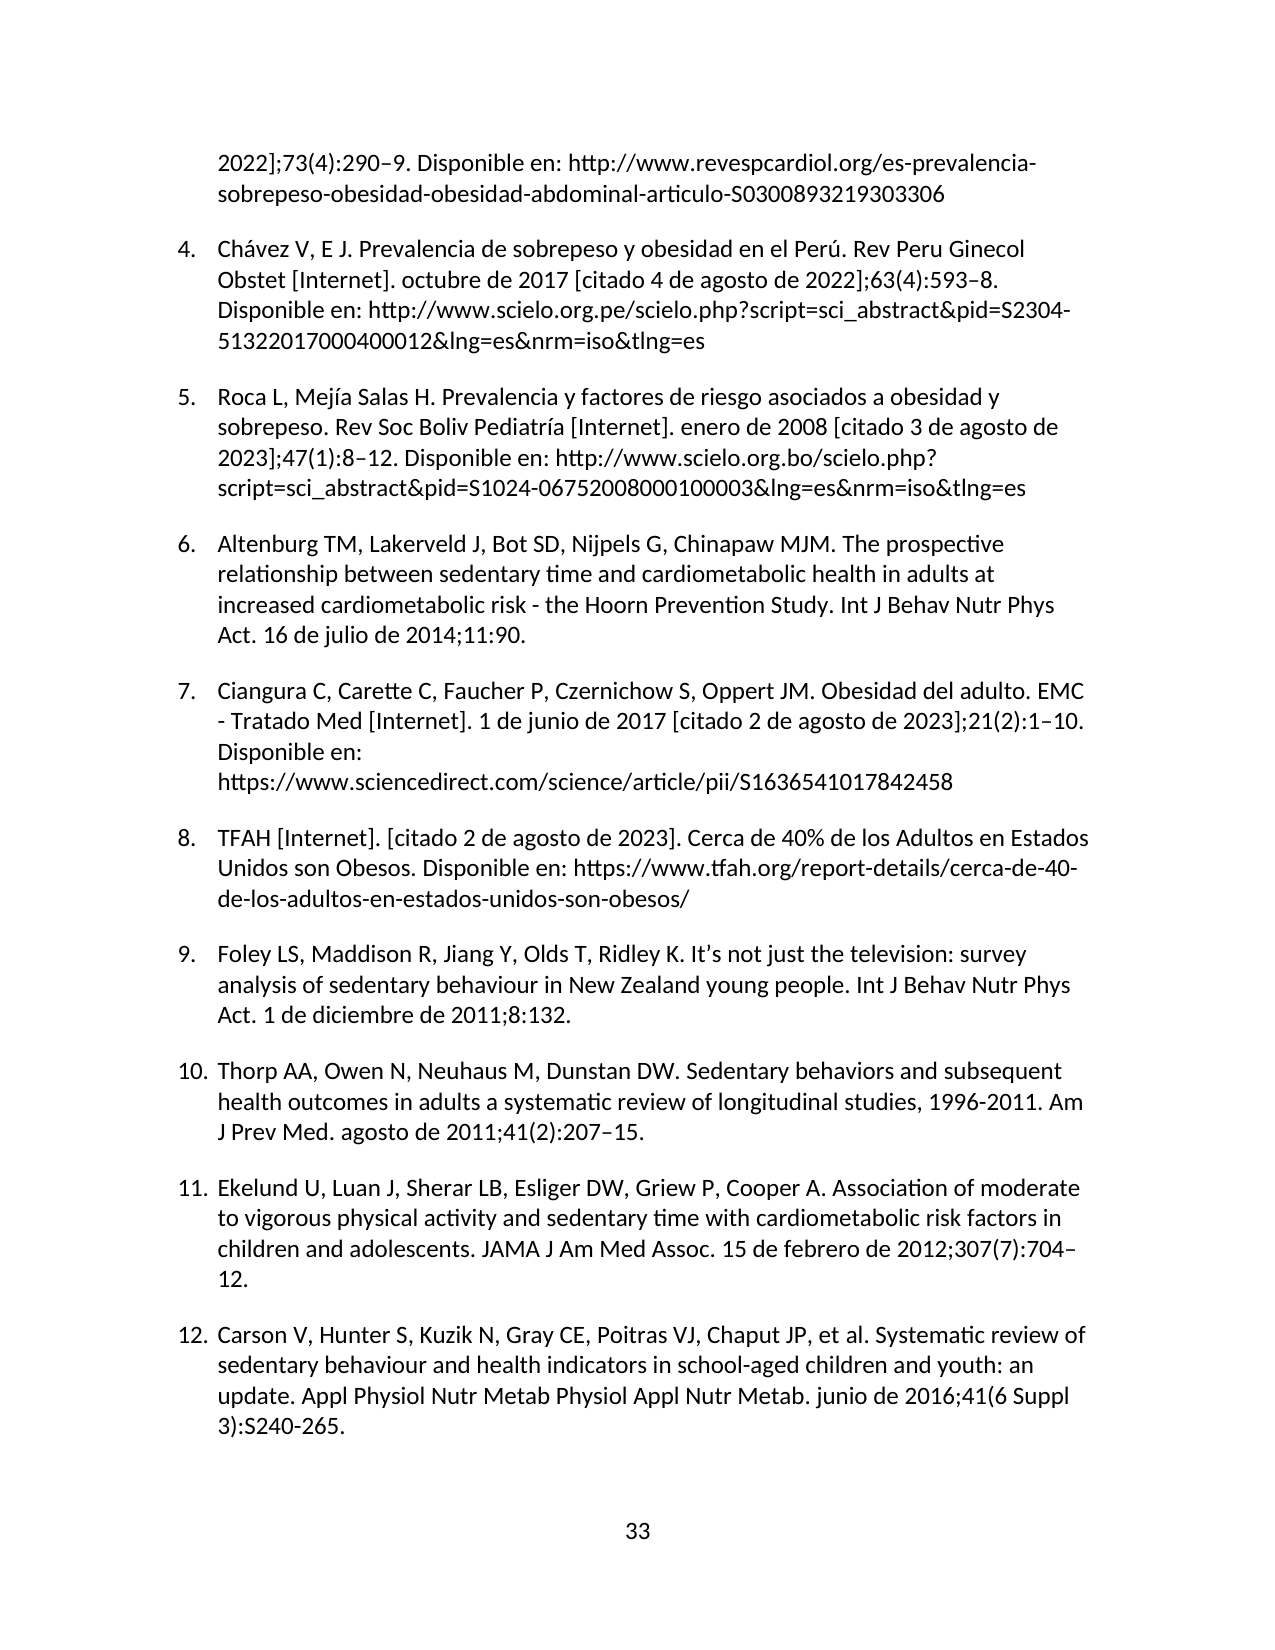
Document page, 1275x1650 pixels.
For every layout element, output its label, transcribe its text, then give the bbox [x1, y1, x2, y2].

text 6. Altenburg TM, Lakerveld J, Bot SD, Nijpels G, Chinapaw MJM. The prospective relationship between sedentary time and cardiometabolic health in adults at increased cardiometabolic risk - the Hoorn Prevention Study. Int J Behav Nutr Phys Act. 16 de julio de 2014;11:90. [177, 528, 1098, 650]
text 10. Thorp AA, Owen N, Neuhaus M, Dunstan DW. Sedentary behaviors and subsequent health outcomes in adults a systematic review of longitudinal studies, 1996-2011. Am J Prev Med. agosto de 2011;41(2):207–15. [177, 1055, 1098, 1147]
text 4. Chávez V, E J. Prevalencia de sobrepeso y obesidad en el Perú. Rev Peru Ginecol Obstet [Internet]. octubre de 2017 [citado 4 de agosto de 2022];63(4):593–8. Disponible en: http://www.scielo.org.pe/scielo.php?script=sci_abstract&pid=S2304-51322017000400012&lng=es&nrm=iso&tlng=es [177, 234, 1098, 356]
text 9. Foley LS, Maddison R, Jiang Y, Olds T, Ridley K. It’s not just the television: survey analysis of sedentary behaviour in New Zealand young people. Int J Behav Nutr Phys Act. 1 de diciembre de 2011;8:132. [177, 938, 1098, 1030]
text 12. Carson V, Hunter S, Kuzik N, Gray CE, Poitras VJ, Chaput JP, et al. Systematic review of sedentary behaviour and health indicators in school-aged children and youth: an update. Appl Physiol Nutr Metab Physiol Appl Nutr Metab. junio de 2016;41(6 Suppl 3):S240-265. [177, 1319, 1098, 1441]
text 5. Roca L, Mejía Salas H. Prevalencia y factores de riesgo asociados a obesidad y sobrepeso. Rev Soc Boliv Pediatría [Internet]. enero de 2008 [citado 3 de agosto de 2023];47(1):8–12. Disponible en: http://www.scielo.org.bo/scielo.php?script=sci_abstract&pid=S1024-06752008000100003&lng=es&nrm=iso&tlng=es [177, 381, 1098, 503]
text 7. Ciangura C, Carette C, Faucher P, Czernichow S, Oppert JM. Obesidad del adulto. EMC - Tratado Med [Internet]. 1 de junio de 2017 [citado 2 de agosto de 2023];21(2):1–10. Disponible en: https://www.sciencedirect.com/science/article/pii/S1636541017842458 [177, 675, 1098, 797]
text 11. Ekelund U, Luan J, Sherar LB, Esliger DW, Griew P, Cooper A. Association of moderate to vigorous physical activity and sedentary time with cardiometabolic risk factors in children and adolescents. JAMA J Am Med Assoc. 15 de febrero de 2012;307(7):704–12. [177, 1172, 1098, 1294]
text 8. TFAH [Internet]. [citado 2 de agosto de 2023]. Cerca de 40% de los Adultos en Estados Unidos son Obesos. Disponible en: https://www.tfah.org/report-details/cerca-de-40-de-los-adultos-en-estados-unidos-son-obesos/ [177, 822, 1098, 913]
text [177, 148, 1098, 209]
